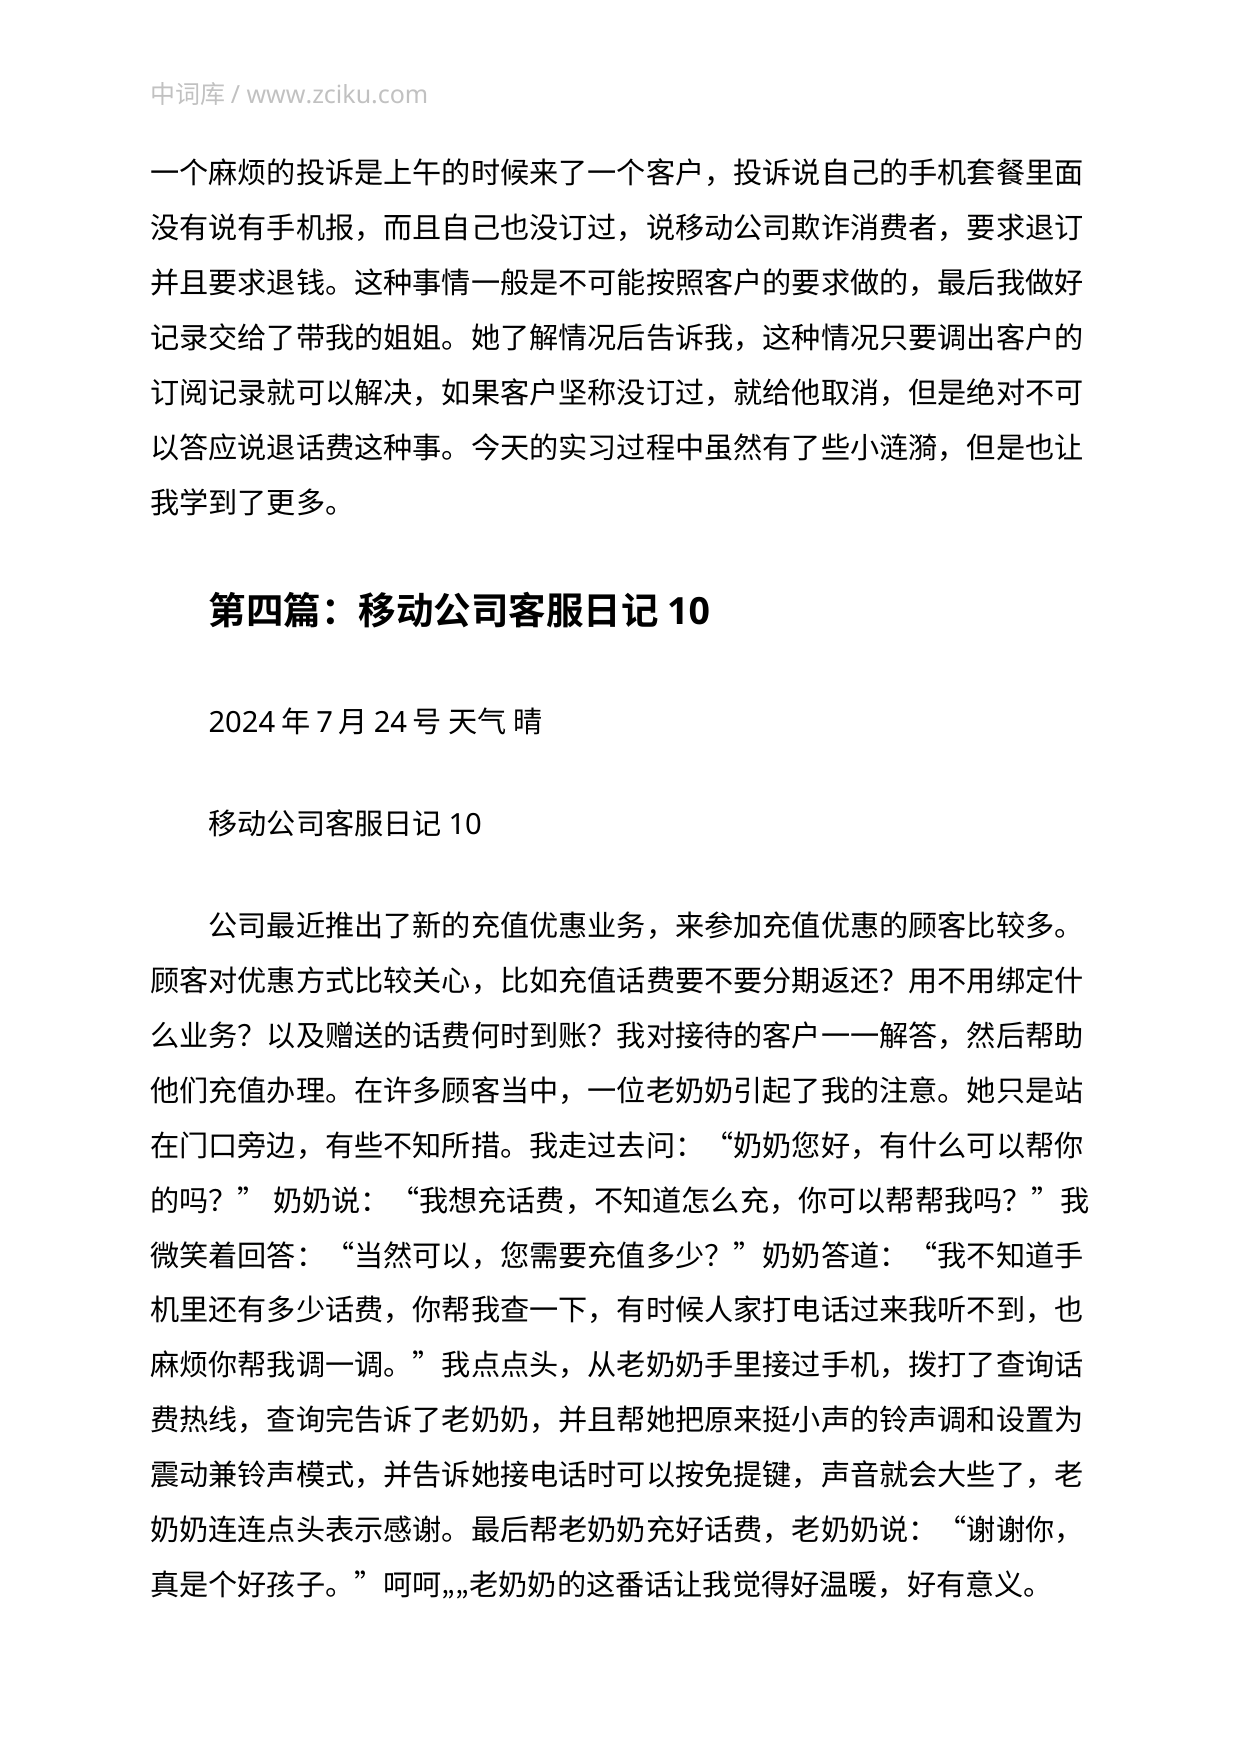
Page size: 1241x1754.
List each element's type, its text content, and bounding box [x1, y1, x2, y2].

text 移动公司客服日记 10 [150, 801, 1090, 843]
text 公司最近推出了新的充值优惠业务，来参加充值优惠的顾客比较多。顾客对优惠方式比较关心，比如充值话费要不要分期返还？用不用绑定什么业务？以及赠送的话费何时到账？我对接待的客户一一解答，然后帮助他们充值办理。在许多顾客当中，一位老奶奶引起了我的注意。她只是站在门口旁边，有些不知所措。我走过去问：“奶奶您好，有什么可以帮你的吗？” 奶奶说：“我想充话费，不知道怎么充，你可以帮帮我吗？”我微笑着回答：“当然可以，您需要充值多少？”奶奶答道：“我不知道手机里还有多少话费，你帮我查一下，有时候人家打电话过来我听不到，也麻烦你帮我调一调。”我点点头，从老奶奶手里接过手机，拨打了查询话费热线，查询完告诉了老奶奶，并且帮她把原来挺小声的铃声调和设置为震动兼铃声模式，并告诉她接电话时可以按免提键，声音就会大些了，老奶奶连连点头表示感谢。最后帮老奶奶充好话费，老奶奶说：“谢谢你，真是个好孩子。”呵呵„„老奶奶的这番话让我觉得好温暖，好有意义。 [150, 903, 1090, 1604]
text 第四篇：移动公司客服日记 10 [150, 581, 1090, 636]
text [150, 150, 1090, 522]
text 2024年7月24号 天气 晴 [150, 699, 1090, 741]
